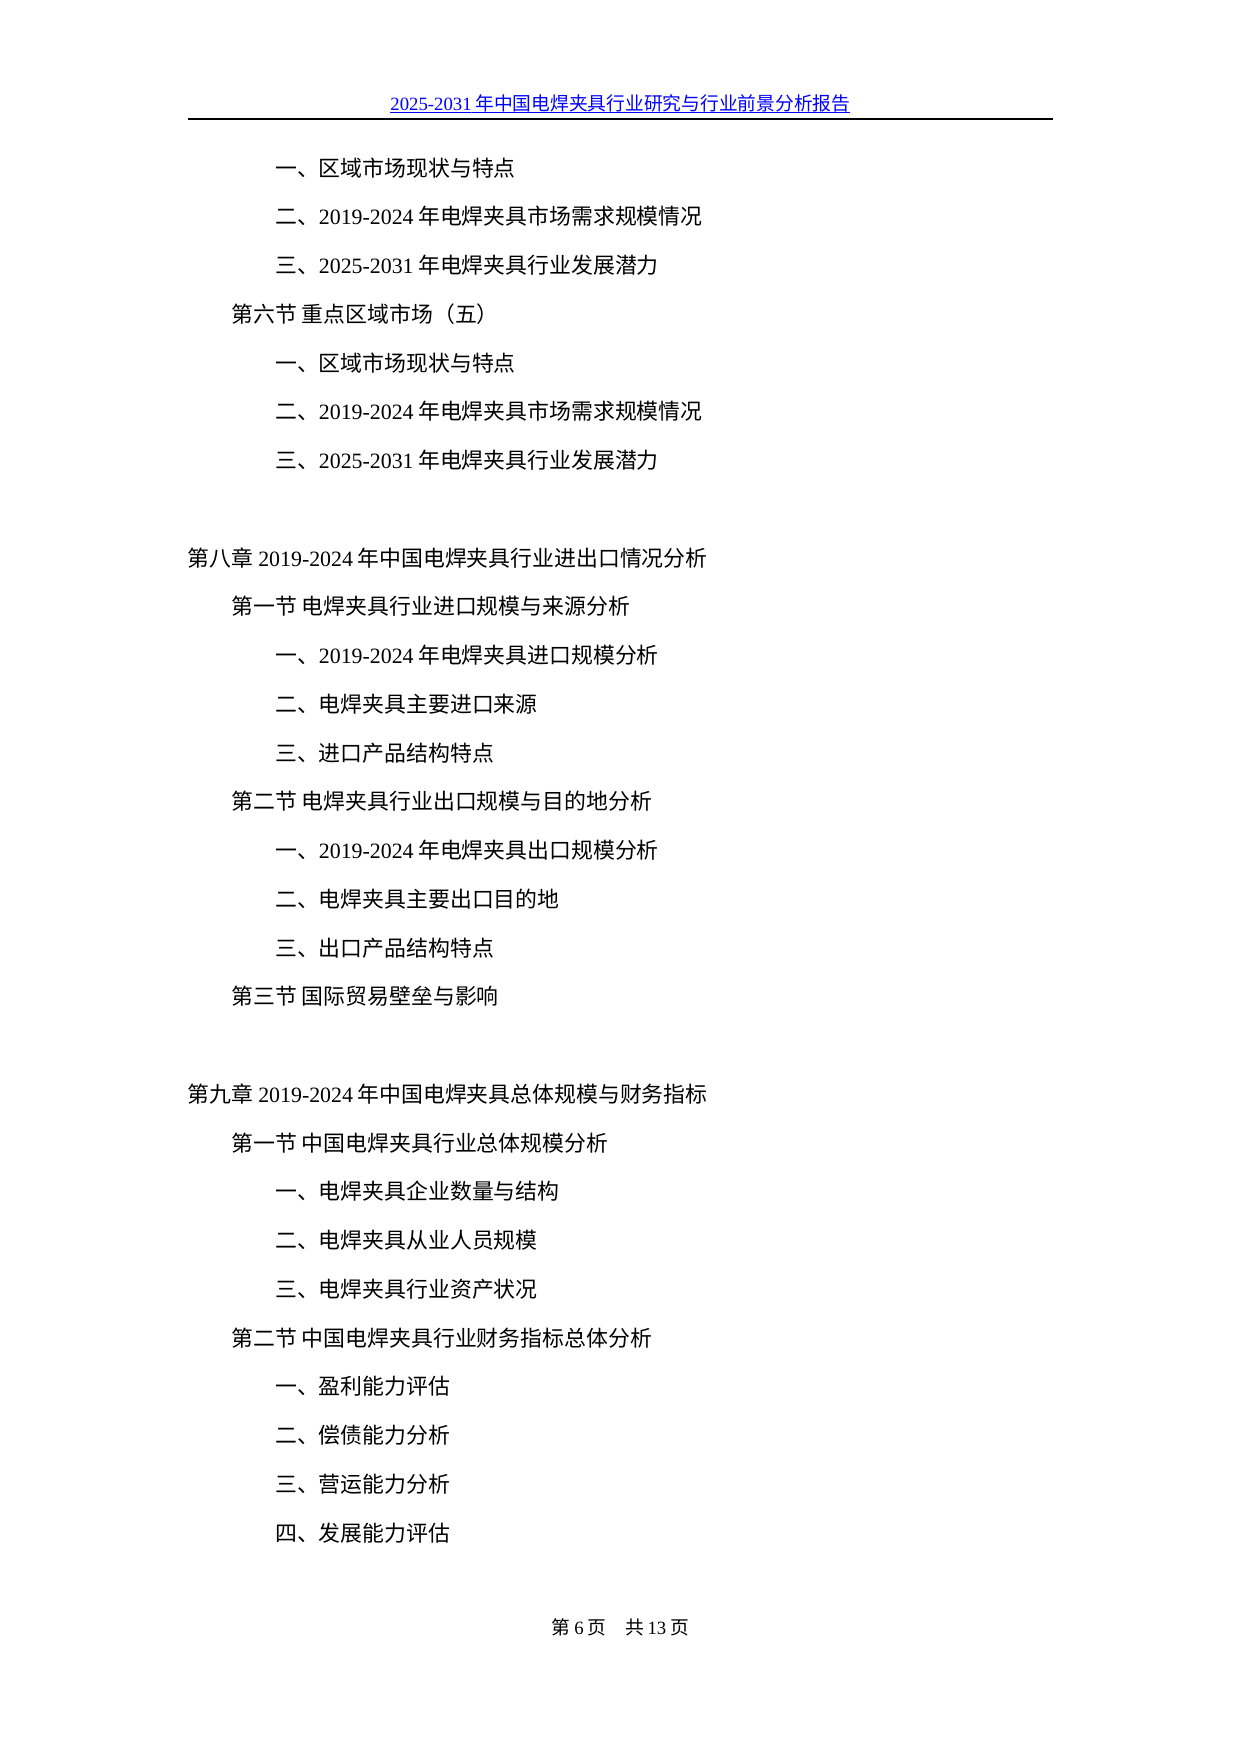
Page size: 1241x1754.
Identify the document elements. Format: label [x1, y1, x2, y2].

text [187, 150, 1053, 1548]
